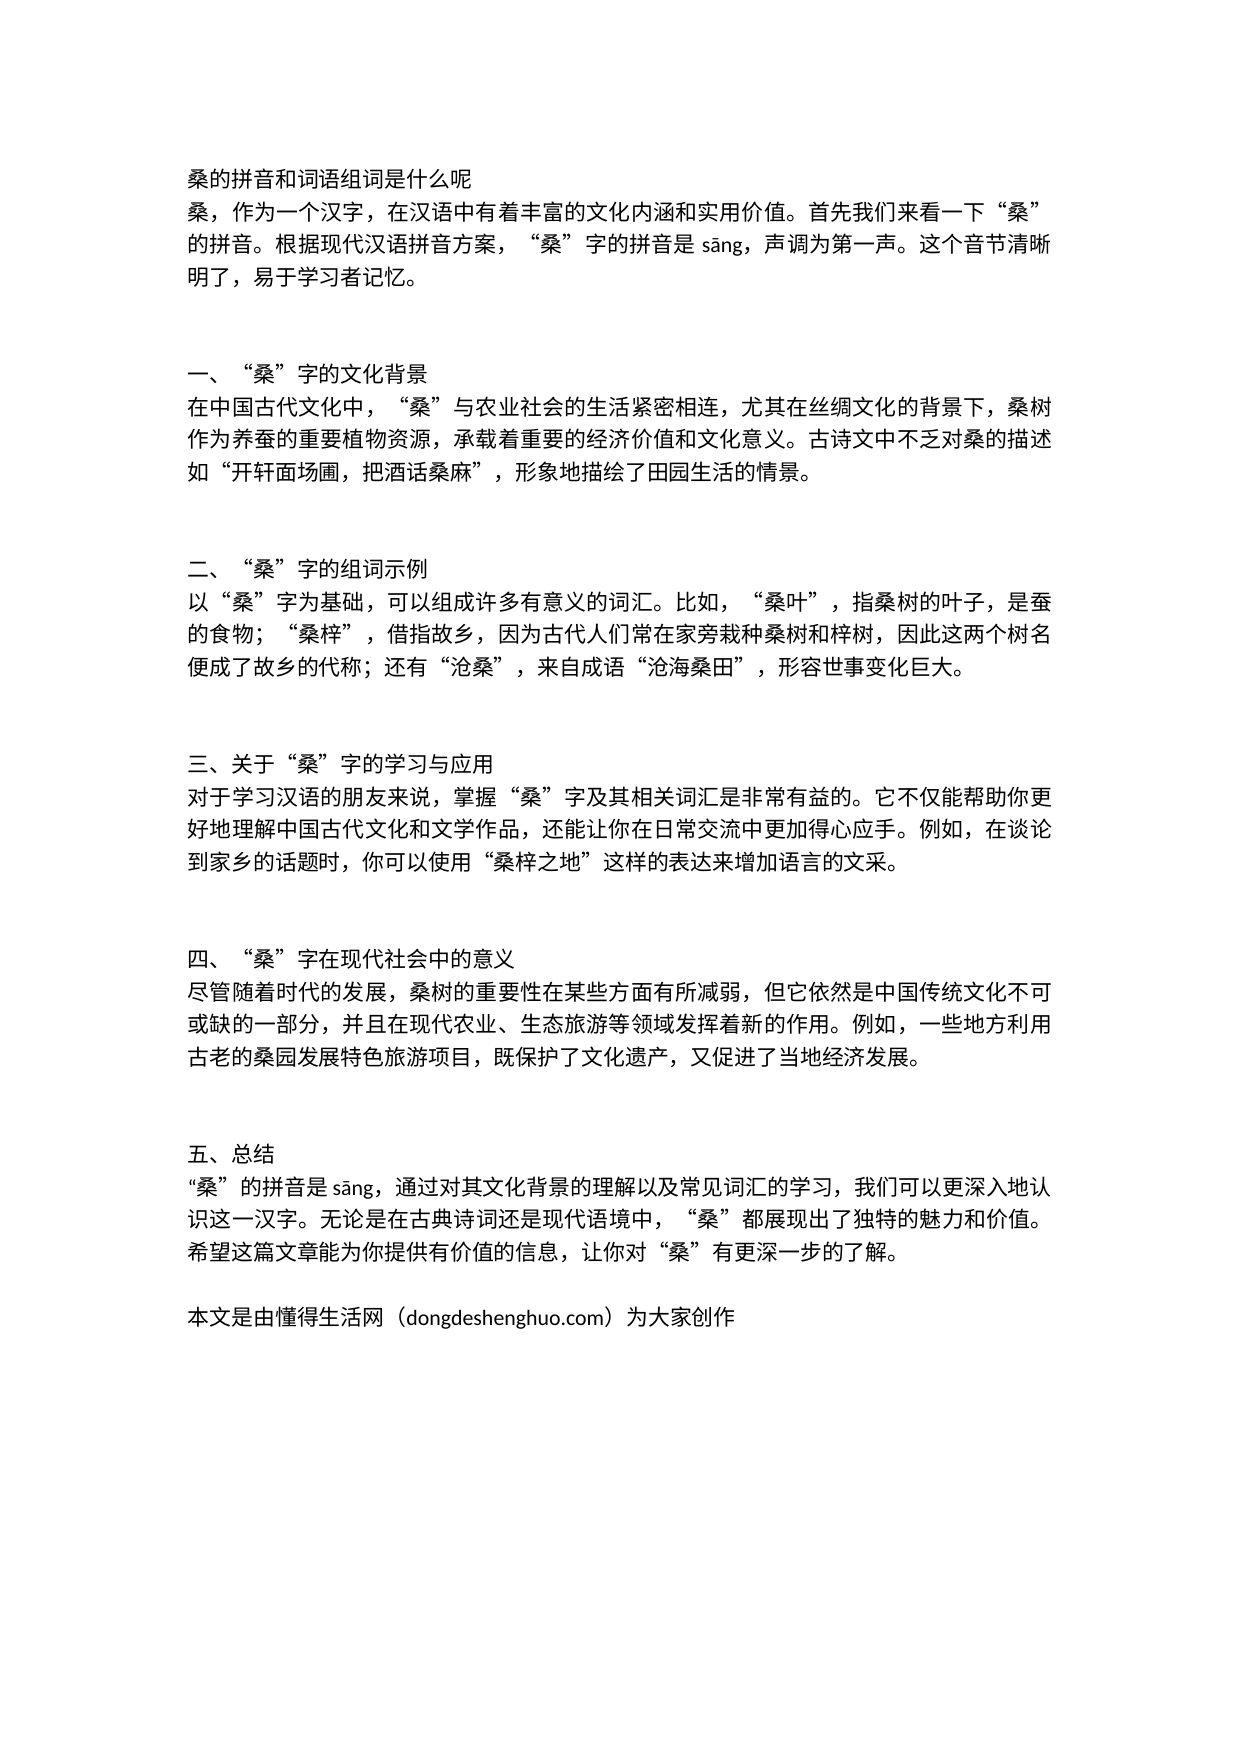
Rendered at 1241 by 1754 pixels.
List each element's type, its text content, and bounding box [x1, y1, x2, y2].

text “桑”的拼音是sāng，通过对其文化背景的理解以及常见词汇的学习，我们可以更深入地认识这一汉字。无论是在古典诗词还是现代语境中，“桑”都展现出了独特的魅力和价值。希望这篇文章能为你提供有价值的信息，让你对“桑”有更深一步的了解。 [187, 1169, 1053, 1267]
text 在中国古代文化中，“桑”与农业社会的生活紧密相连，尤其在丝绸文化的背景下，桑树作为养蚕的重要植物资源，承载着重要的经济价值和文化意义。古诗文中不乏对桑的描述，如“开轩面场圃，把酒话桑麻”，形象地描绘了田园生活的情景。 [187, 389, 1053, 487]
text 三、关于“桑”字的学习与应用 [187, 747, 1053, 779]
text 二、“桑”字的组词示例 [187, 552, 1053, 584]
text 本文是由懂得生活网（dongdeshenghuo.com）为大家创作 [187, 1299, 1053, 1332]
text 以“桑”字为基础，可以组成许多有意义的词汇。比如，“桑叶”，指桑树的叶子，是蚕的食物；“桑梓”，借指故乡，因为古代人们常在家旁栽种桑树和梓树，因此这两个树名便成了故乡的代称；还有“沧桑”，来自成语“沧海桑田”，形容世事变化巨大。 [187, 584, 1053, 682]
text 对于学习汉语的朋友来说，掌握“桑”字及其相关词汇是非常有益的。它不仅能帮助你更好地理解中国古代文化和文学作品，还能让你在日常交流中更加得心应手。例如，在谈论到家乡的话题时，你可以使用“桑梓之地”这样的表达来增加语言的文采。 [187, 779, 1053, 877]
text 一、“桑”字的文化背景 [187, 357, 1053, 389]
text 四、“桑”字在现代社会中的意义 [187, 942, 1053, 974]
text 尽管随着时代的发展，桑树的重要性在某些方面有所减弱，但它依然是中国传统文化不可或缺的一部分，并且在现代农业、生态旅游等领域发挥着新的作用。例如，一些地方利用古老的桑园发展特色旅游项目，既保护了文化遗产，又促进了当地经济发展。 [187, 974, 1053, 1072]
text 五、总结 [187, 1137, 1053, 1169]
text 桑的拼音和词语组词是什么呢 [187, 162, 1053, 194]
text 桑，作为一个汉字，在汉语中有着丰富的文化内涵和实用价值。首先我们来看一下“桑”的拼音。根据现代汉语拼音方案，“桑”字的拼音是sāng，声调为第一声。这个音节清晰明了，易于学习者记忆。 [187, 194, 1053, 292]
